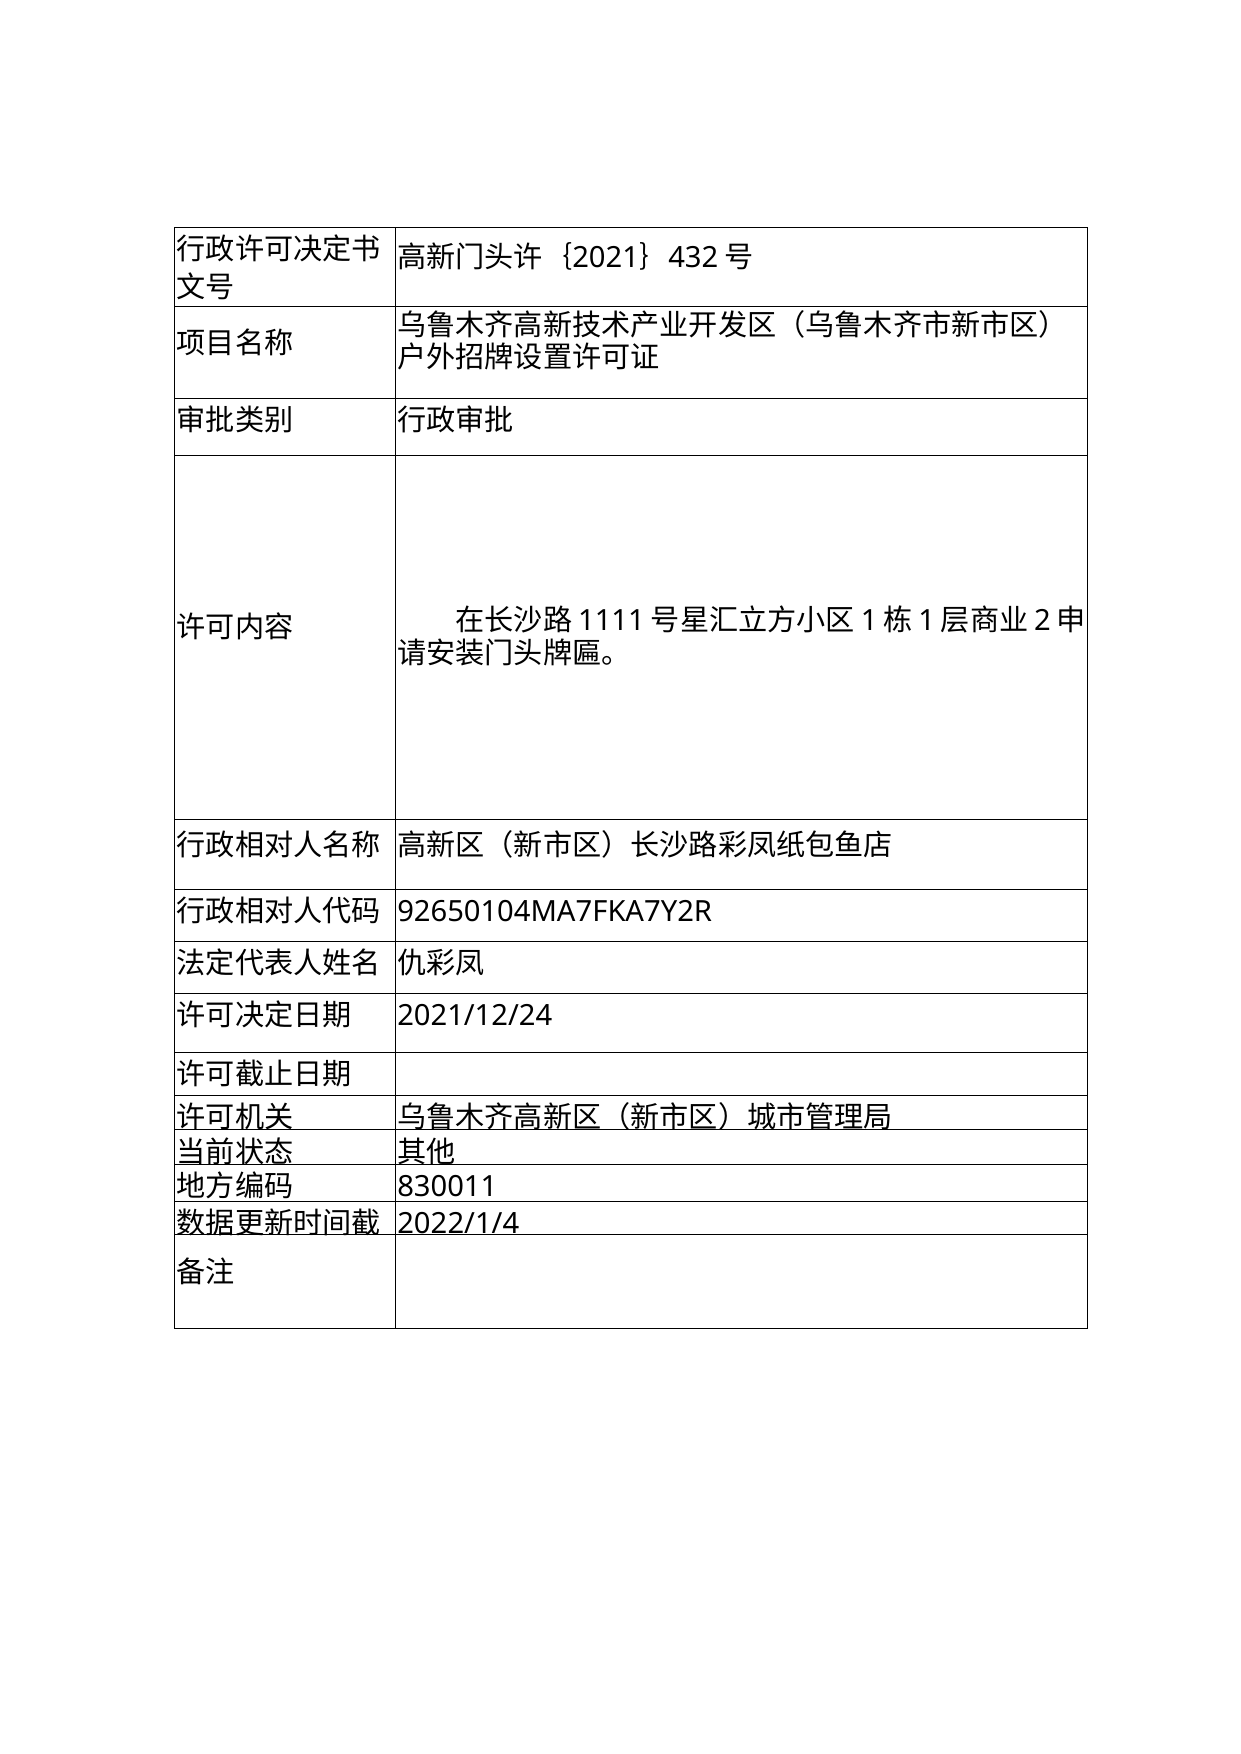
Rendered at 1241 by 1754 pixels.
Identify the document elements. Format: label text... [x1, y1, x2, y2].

table_cell 其他 [396, 1130, 1087, 1164]
table_cell 2021/12/24 [396, 994, 1087, 1052]
table_cell 项目名称 [175, 307, 395, 398]
table_cell 乌鲁木齐高新技术产业开发区（乌鲁木齐市新市区）户外招牌设置许可证 [396, 307, 1087, 398]
table_cell 审批类别 [175, 399, 395, 454]
table_cell 92650104MA7FKA7Y2R [396, 890, 1087, 941]
table_cell 行政审批 [396, 399, 1087, 454]
table_cell 地方编码 [175, 1165, 395, 1201]
table_cell 许可决定日期 [175, 994, 395, 1052]
table_cell [396, 1235, 1087, 1328]
table_cell 当前状态 [175, 1130, 395, 1164]
table_cell 2022/1/4 [396, 1202, 1087, 1234]
table_cell 许可截止日期 [175, 1053, 395, 1094]
table_cell 数据更新时间截止 [175, 1202, 395, 1234]
table_cell 许可机关 [175, 1096, 395, 1129]
table_header 行政许可决定书文号 [175, 228, 395, 306]
table_cell [396, 1053, 1087, 1094]
table_cell 许可内容 [175, 456, 395, 818]
table_cell 仇彩凤 [396, 942, 1087, 993]
table_header 高新门头许｛2021｝432号 [396, 228, 1087, 306]
table_cell 乌鲁木齐高新区（新市区）城市管理局 [396, 1096, 1087, 1129]
table_cell 行政相对人代码 [175, 890, 395, 941]
table_cell 法定代表人姓名 [175, 942, 395, 993]
table_cell 备注 [175, 1235, 395, 1328]
table_cell 在长沙路1111号星汇立方小区1栋1层商业2申请安装门头牌匾。 [396, 456, 1087, 818]
table_cell 高新区（新市区）长沙路彩凤纸包鱼店 [396, 820, 1087, 889]
table_cell 830011 [396, 1165, 1087, 1201]
table_cell 行政相对人名称 [175, 820, 395, 889]
